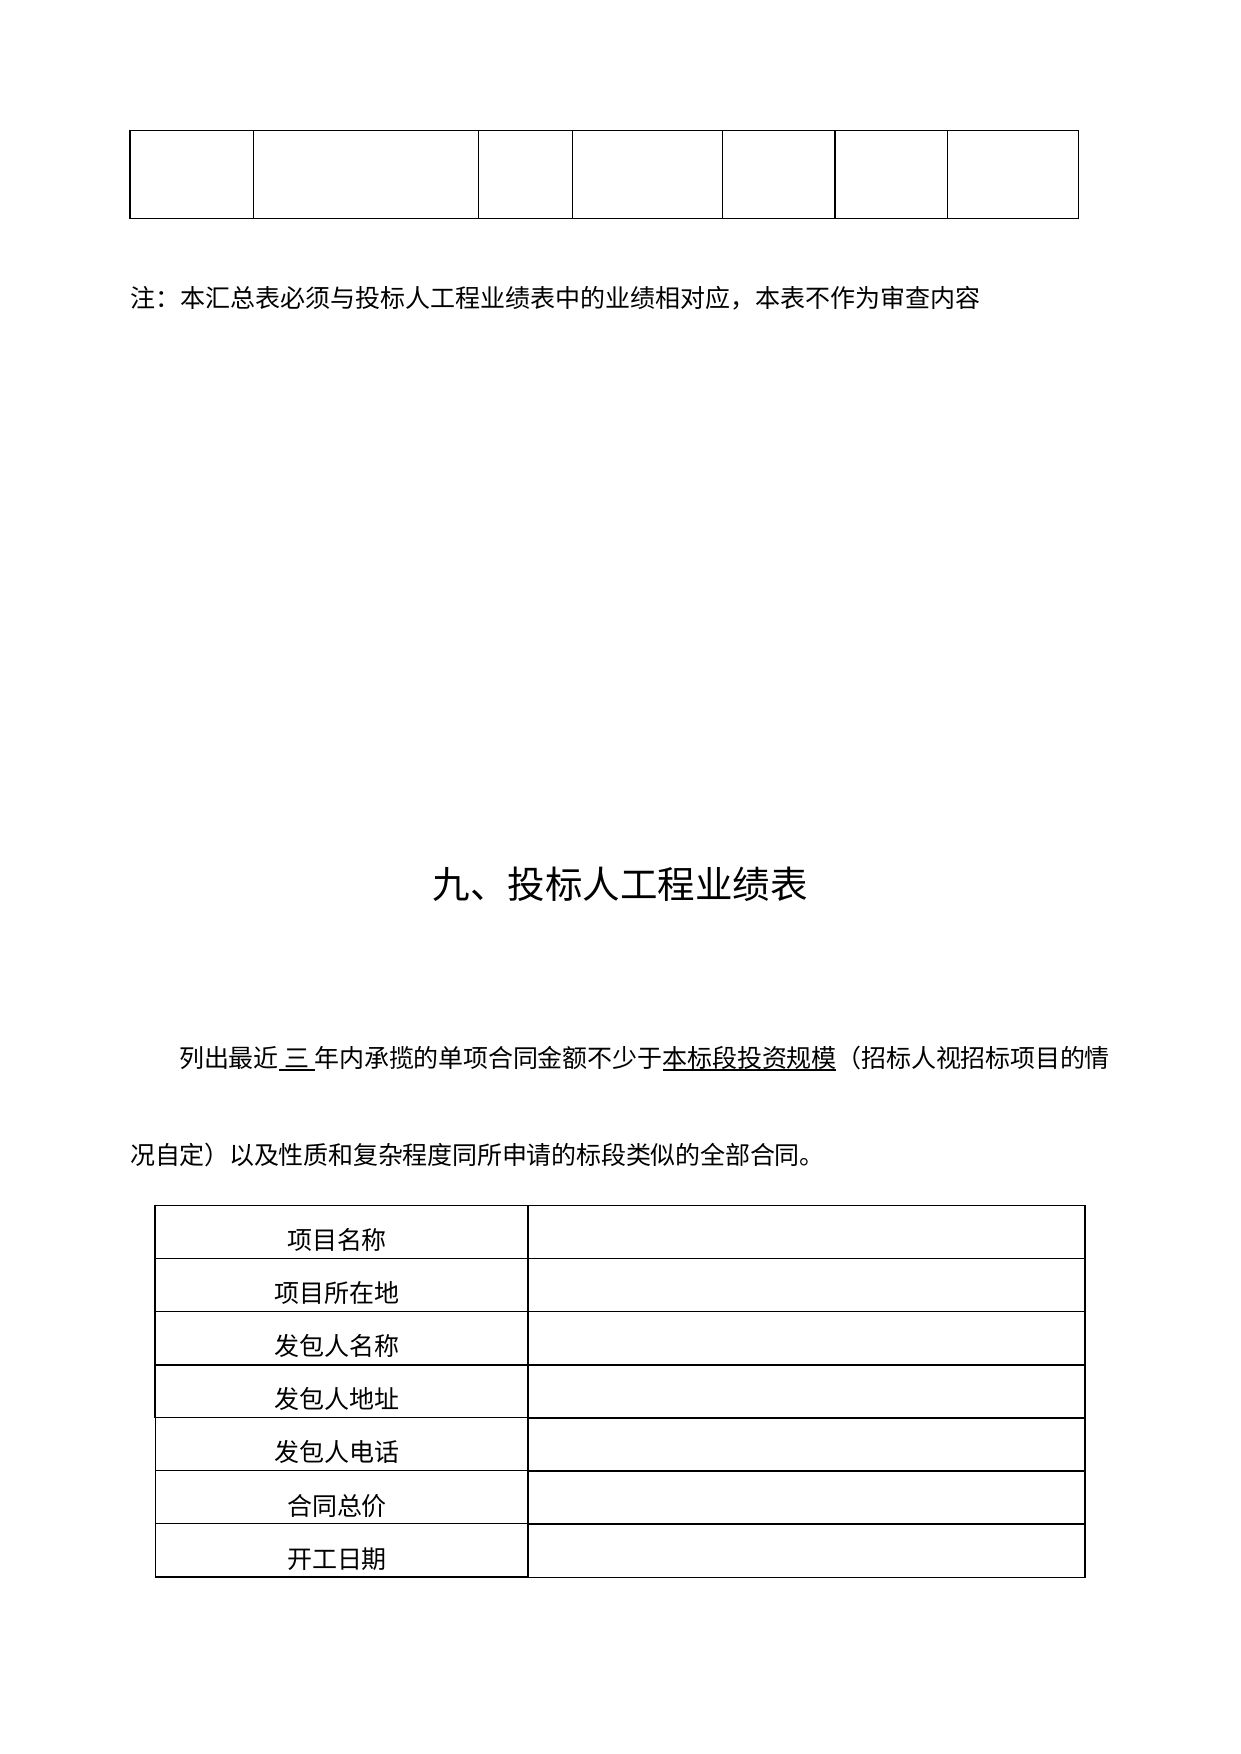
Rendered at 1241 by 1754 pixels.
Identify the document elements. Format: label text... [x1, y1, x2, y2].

text 九、投标人工程业绩表 [130, 850, 1110, 915]
table_cell 发包人名称 [156, 1312, 527, 1364]
table_cell 开工日期 [156, 1524, 527, 1576]
table_cell [948, 131, 1078, 217]
table_cell [131, 131, 253, 217]
table_cell [529, 1259, 1084, 1311]
table_cell 合同总价 [156, 1471, 527, 1523]
table_cell [529, 1472, 1084, 1523]
table_cell 项目所在地 [156, 1259, 527, 1311]
subtitle 注：本汇总表必须与投标人工程业绩表中的业绩相对应，本表不作为审查内容 [130, 264, 1110, 329]
table_cell [479, 131, 572, 217]
table_cell [529, 1312, 1084, 1364]
table_cell [836, 131, 947, 217]
table_header 项目名称 [156, 1206, 527, 1258]
table_header [529, 1206, 1084, 1258]
table_cell [723, 131, 834, 217]
table_cell [529, 1366, 1084, 1417]
text 列出最近 三 年内承揽的单项合同金额不少于本标段投资规模（招标人视招标项目的情况自定）以及性质和复杂程度同所申请的标段类似的全部合同。 [130, 1024, 1110, 1186]
table_cell 发包人地址 [156, 1366, 527, 1417]
table_cell [529, 1419, 1084, 1470]
table_cell 发包人电话 [156, 1418, 527, 1470]
table_cell [529, 1525, 1084, 1576]
table_cell [573, 131, 722, 217]
table_cell [254, 131, 478, 217]
